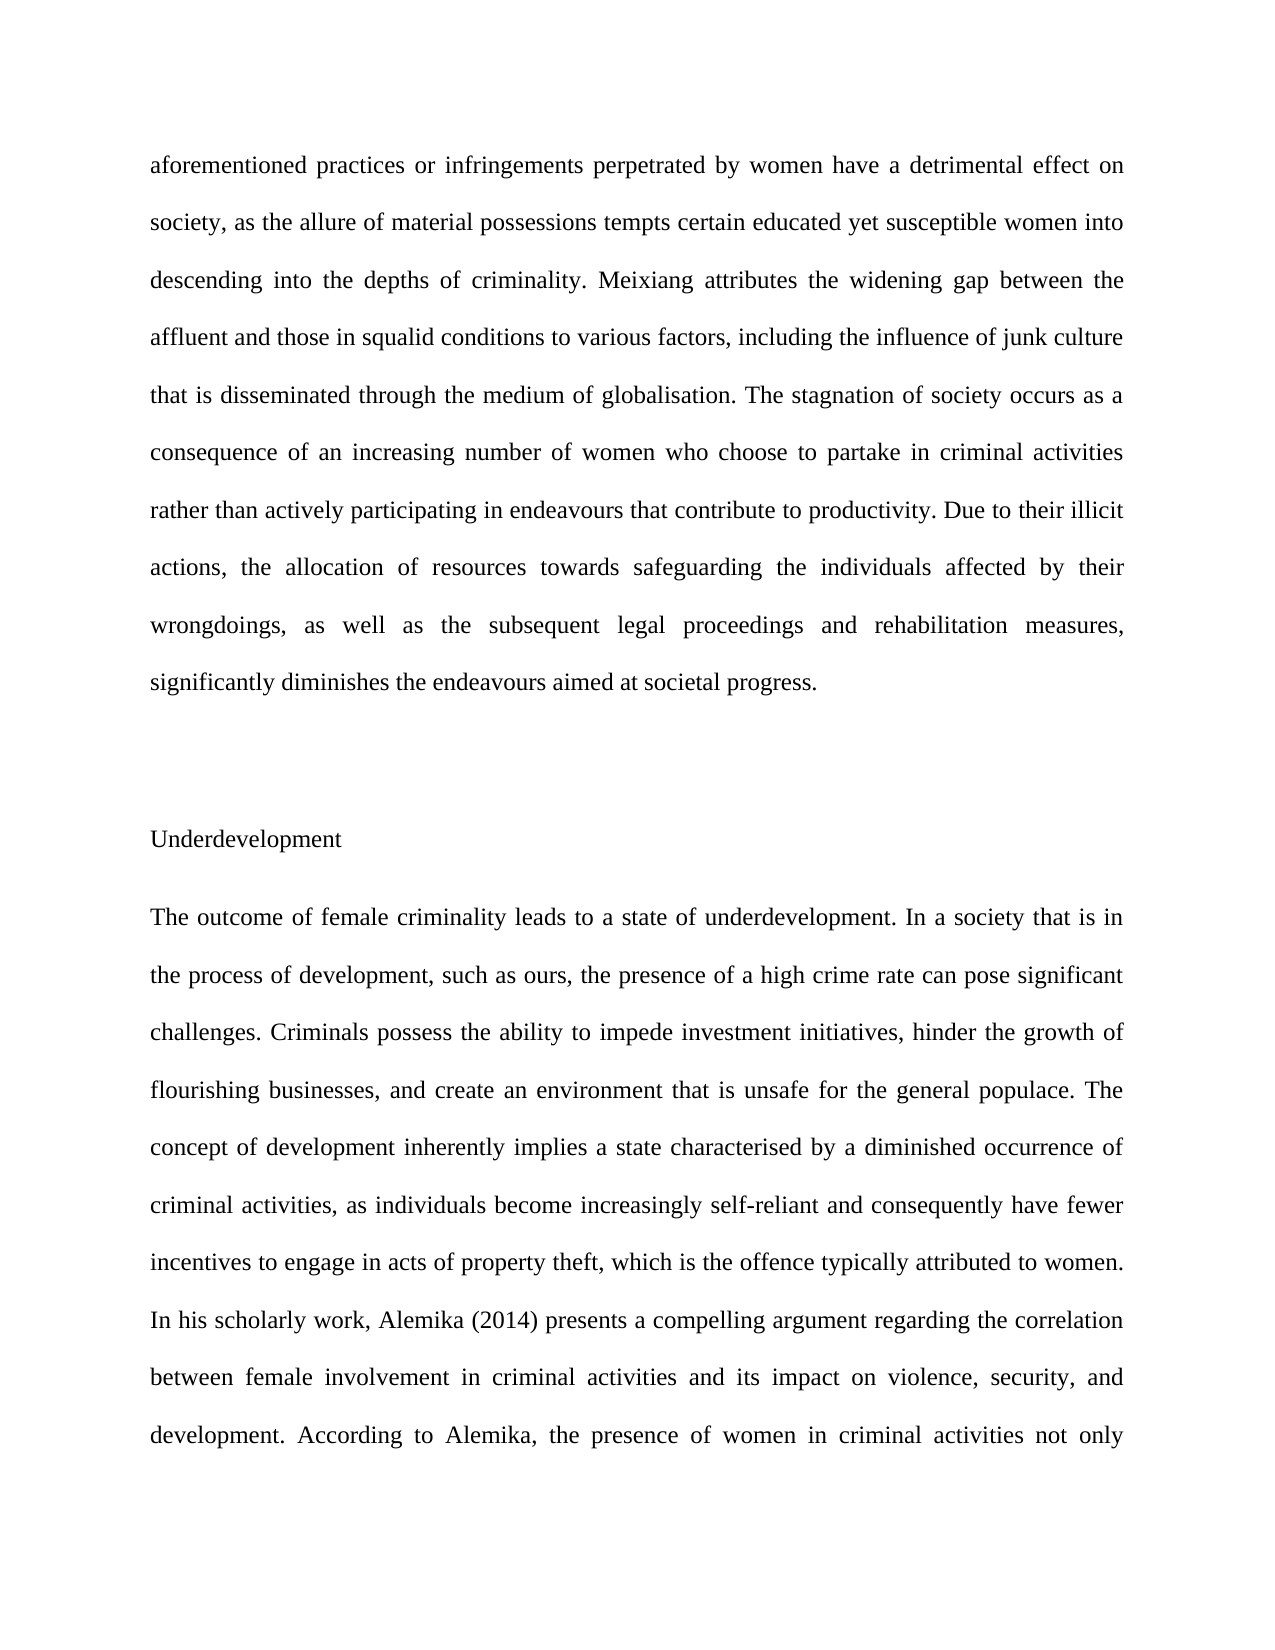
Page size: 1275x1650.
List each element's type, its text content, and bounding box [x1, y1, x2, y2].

text Underdevelopment [150, 824, 1125, 853]
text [150, 150, 1125, 696]
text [150, 902, 1125, 1449]
